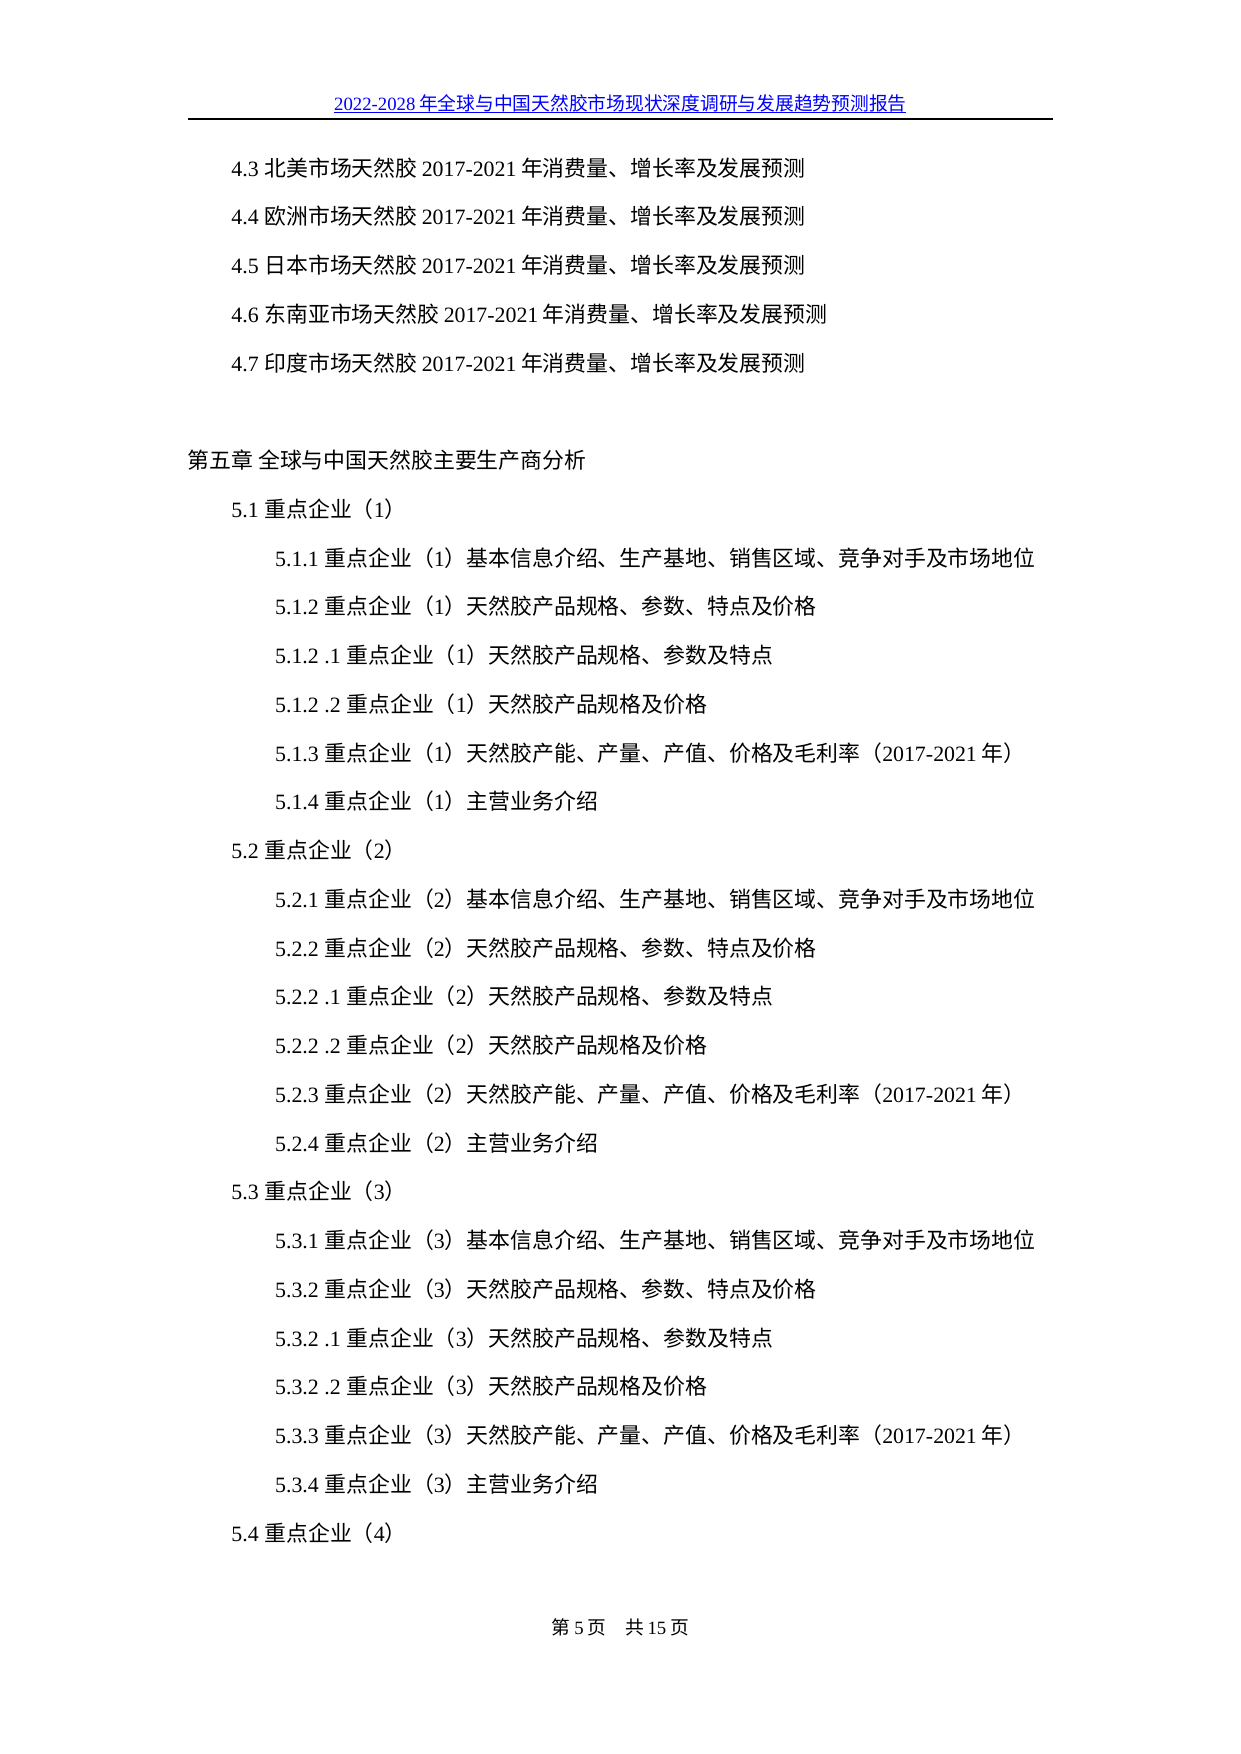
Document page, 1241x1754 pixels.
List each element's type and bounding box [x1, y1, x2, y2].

text [187, 150, 1053, 1548]
